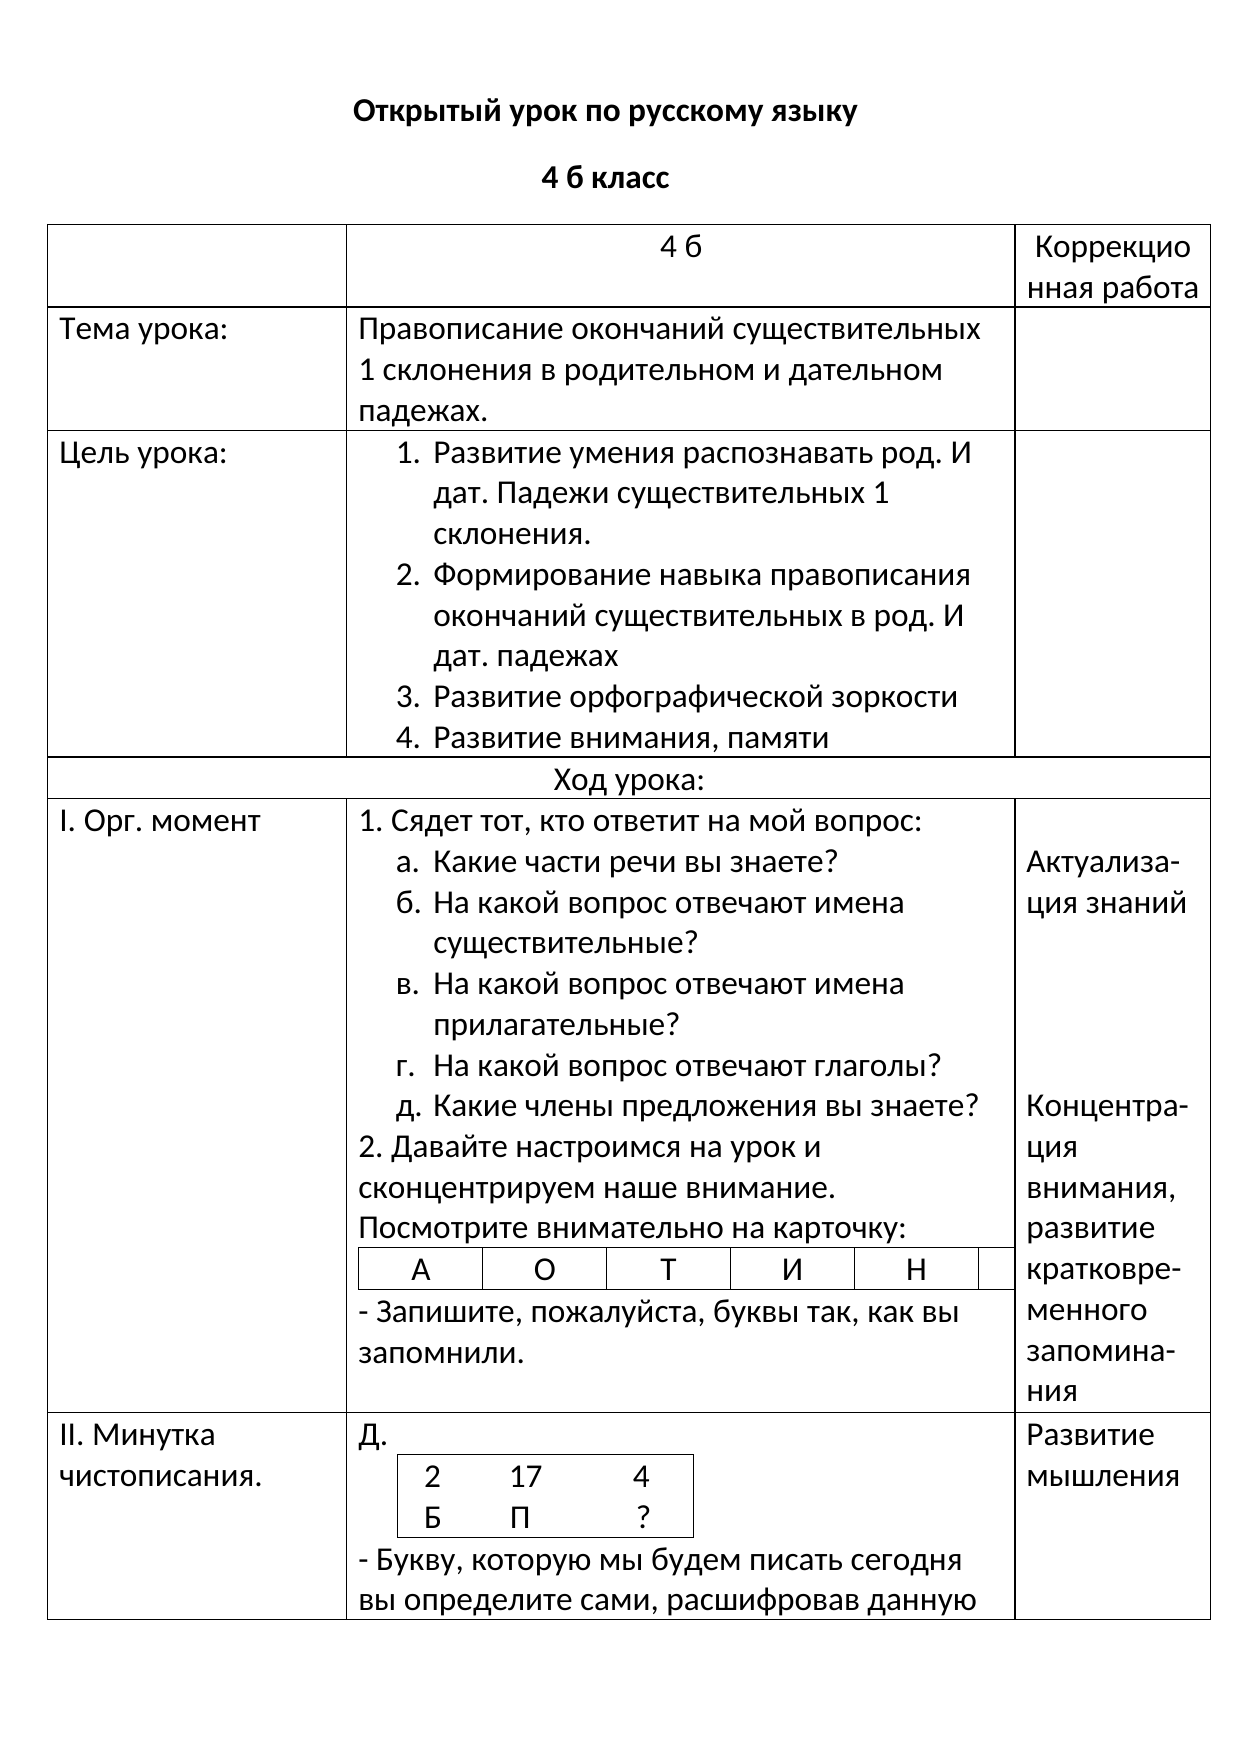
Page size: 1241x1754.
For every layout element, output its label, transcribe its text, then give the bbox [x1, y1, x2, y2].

table_cell Правописание окончаний существительных 1 склонения в родительном и дательном падежах. [347, 308, 1014, 429]
table_cell I. Орг. момент [48, 799, 346, 1412]
table_cell [1016, 431, 1210, 756]
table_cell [347, 1413, 1014, 1619]
table_cell 1. Сядет тот, кто ответит на мой вопрос: Какие части речи вы знаете? На какой вопрос отвечают имена существительные? На какой вопрос отвечают имена прилагательные? На какой вопрос отвечают глаголы? Какие члены предложения вы знаете? 2. Давайте настроимся на урок и сконцентрируем наше внимание. Посмотрите внимательно на карточку: - Запишите, пожалуйста, буквы так, как вы запомнили. [347, 799, 1014, 1412]
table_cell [48, 1413, 346, 1619]
table_cell [1016, 308, 1210, 429]
table_header Коррекционная работа [1016, 225, 1210, 306]
table_cell Развитие умения распознавать род. И дат. Падежи существительных 1 склонения. Формирование навыка правописания окончаний существительных в род. И дат. падежах Развитие орфографической зоркости Развитие внимания, памяти [347, 431, 1014, 756]
table_cell Актуализа-ция знаний Концентра- ция внимания, развитие кратковре- менного запомина- ния [1016, 799, 1210, 1412]
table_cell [1016, 1413, 1210, 1619]
text 4 б класс [59, 156, 1152, 197]
table_header [48, 225, 346, 306]
table_header 4 б [347, 225, 1014, 306]
text Открытый урок по русскому языку [59, 89, 1152, 129]
table_cell Тема урока: [48, 308, 346, 429]
table_cell Цель урока: [48, 431, 346, 756]
table_cell Ход урока: [48, 758, 1210, 798]
